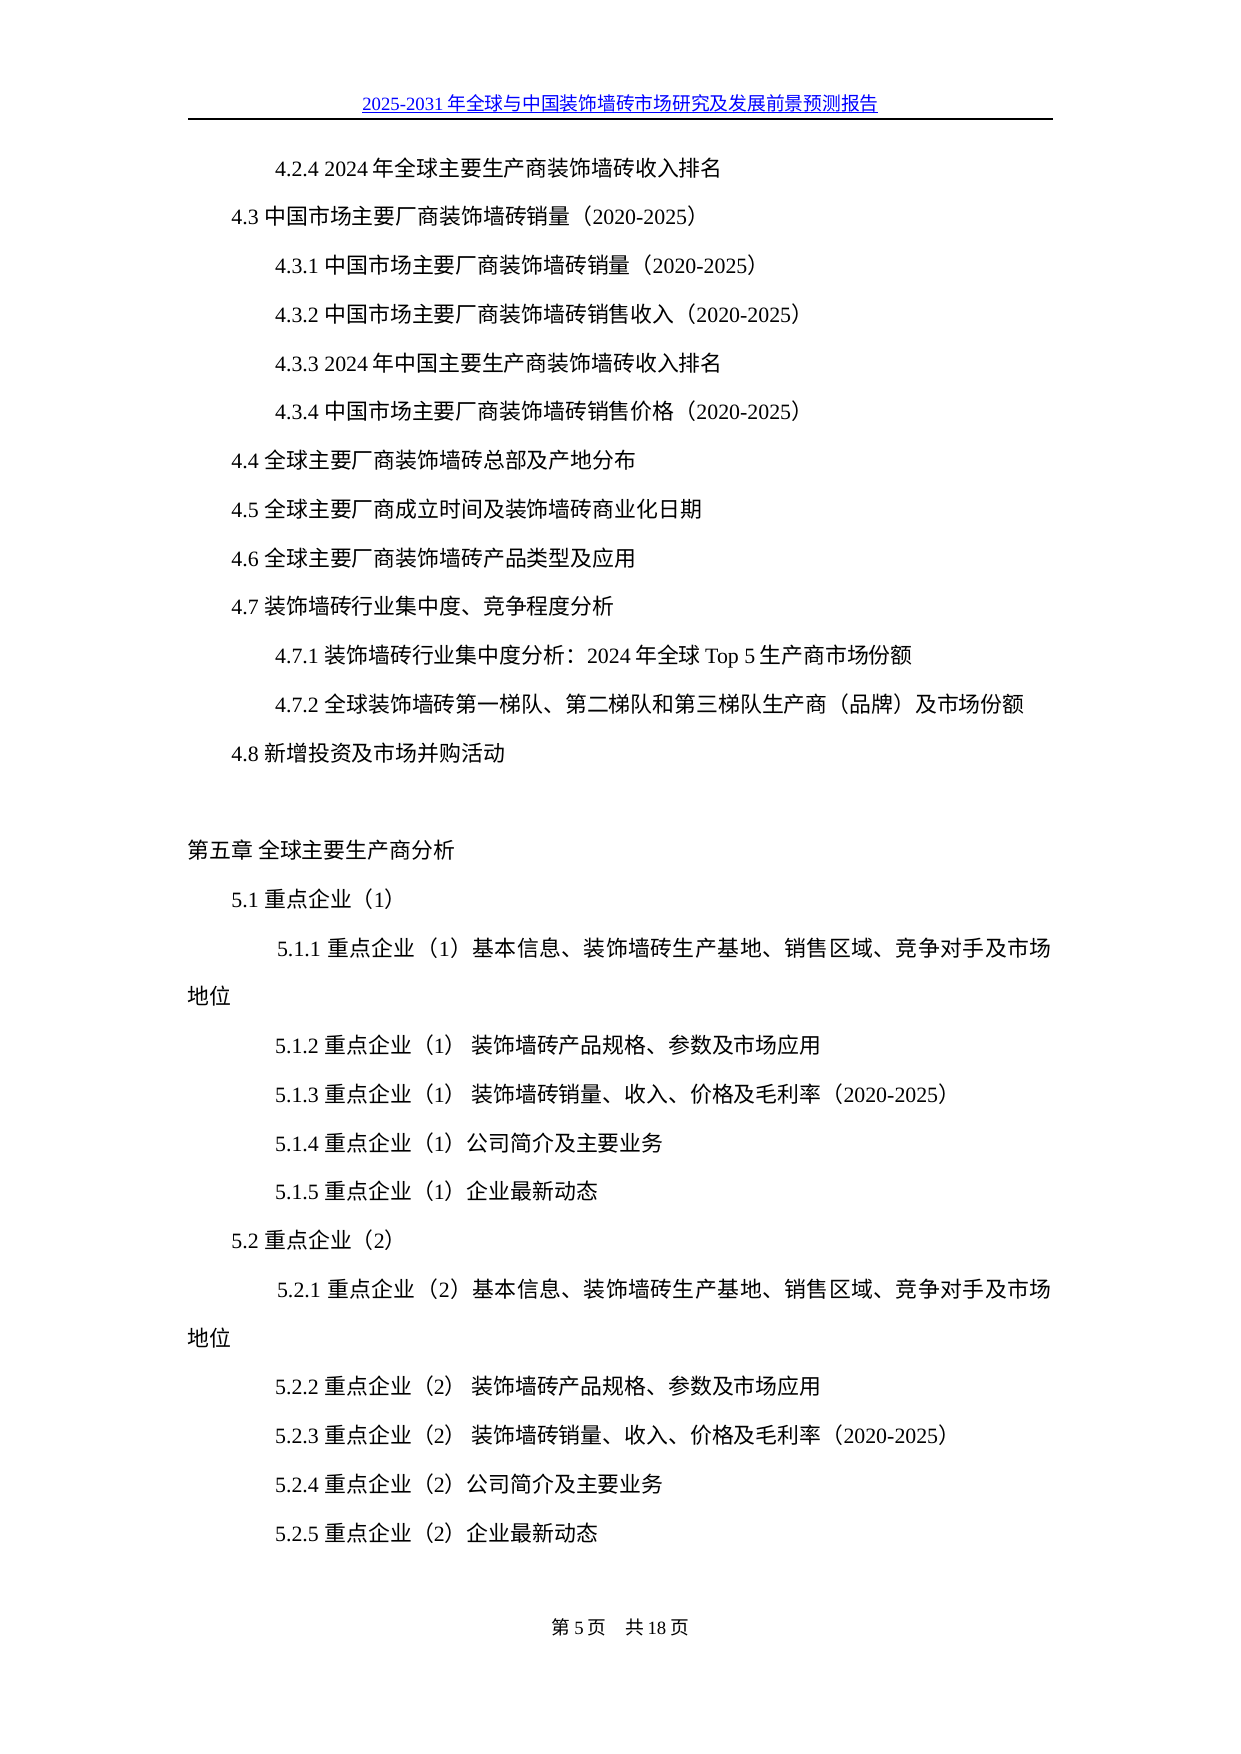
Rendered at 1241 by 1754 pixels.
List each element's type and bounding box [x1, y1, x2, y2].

text [187, 150, 1053, 1548]
